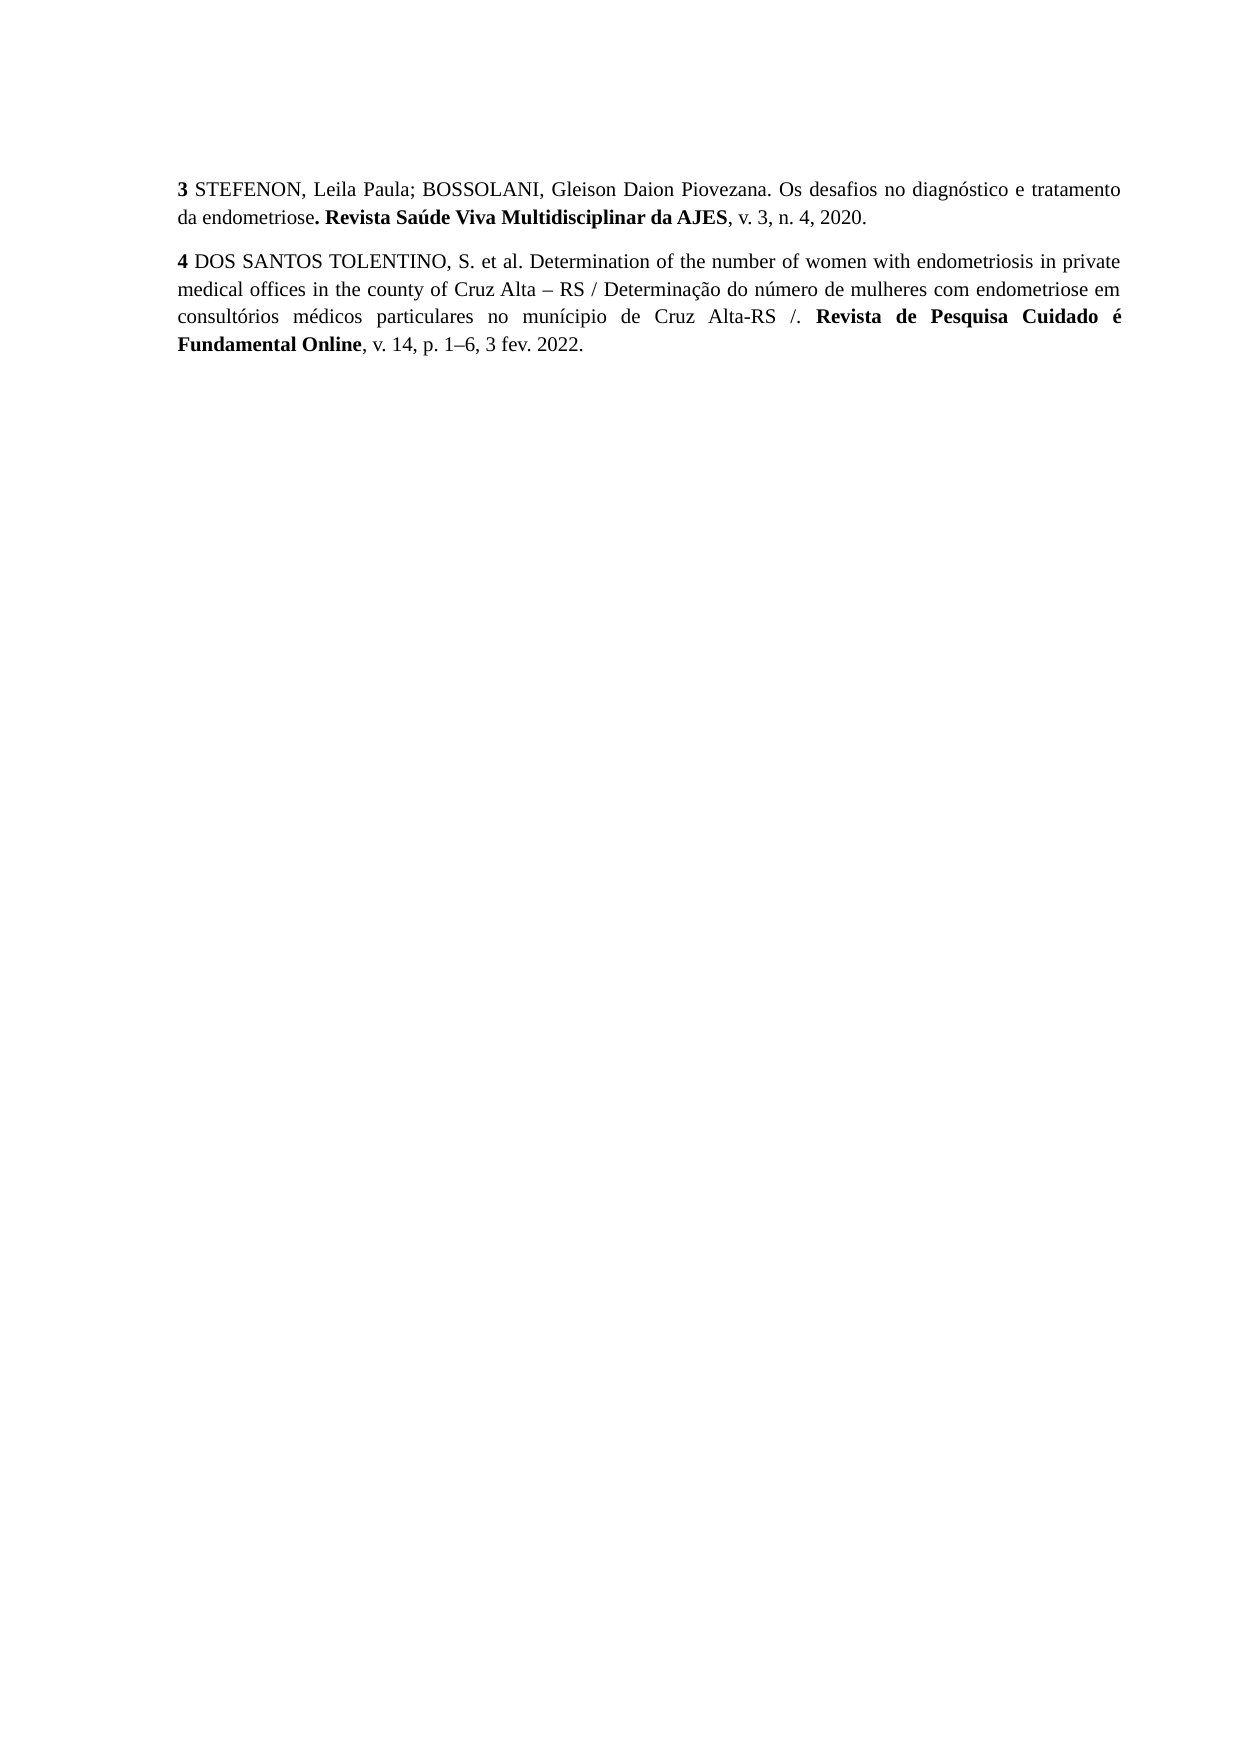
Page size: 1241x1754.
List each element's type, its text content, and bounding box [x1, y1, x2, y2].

text 3 STEFENON, Leila Paula; BOSSOLANI, Gleison Daion Piovezana. Os desafios no diagnóstico e tratamento da endometriose. Revista Saúde Viva Multidisciplinar da AJES, v. 3, n. 4, 2020. [177, 177, 1122, 229]
text 4 DOS SANTOS TOLENTINO, S. et al. Determination of the number of women with endometriosis in private medical offices in the county of Cruz Alta – RS / Determinação do número de mulheres com endometriose em consultórios médicos particulares no munícipio de Cruz Alta-RS /. Revista de Pesquisa Cuidado é Fundamental Online, v. 14, p. 1–6, 3 fev. 2022. [177, 249, 1122, 356]
